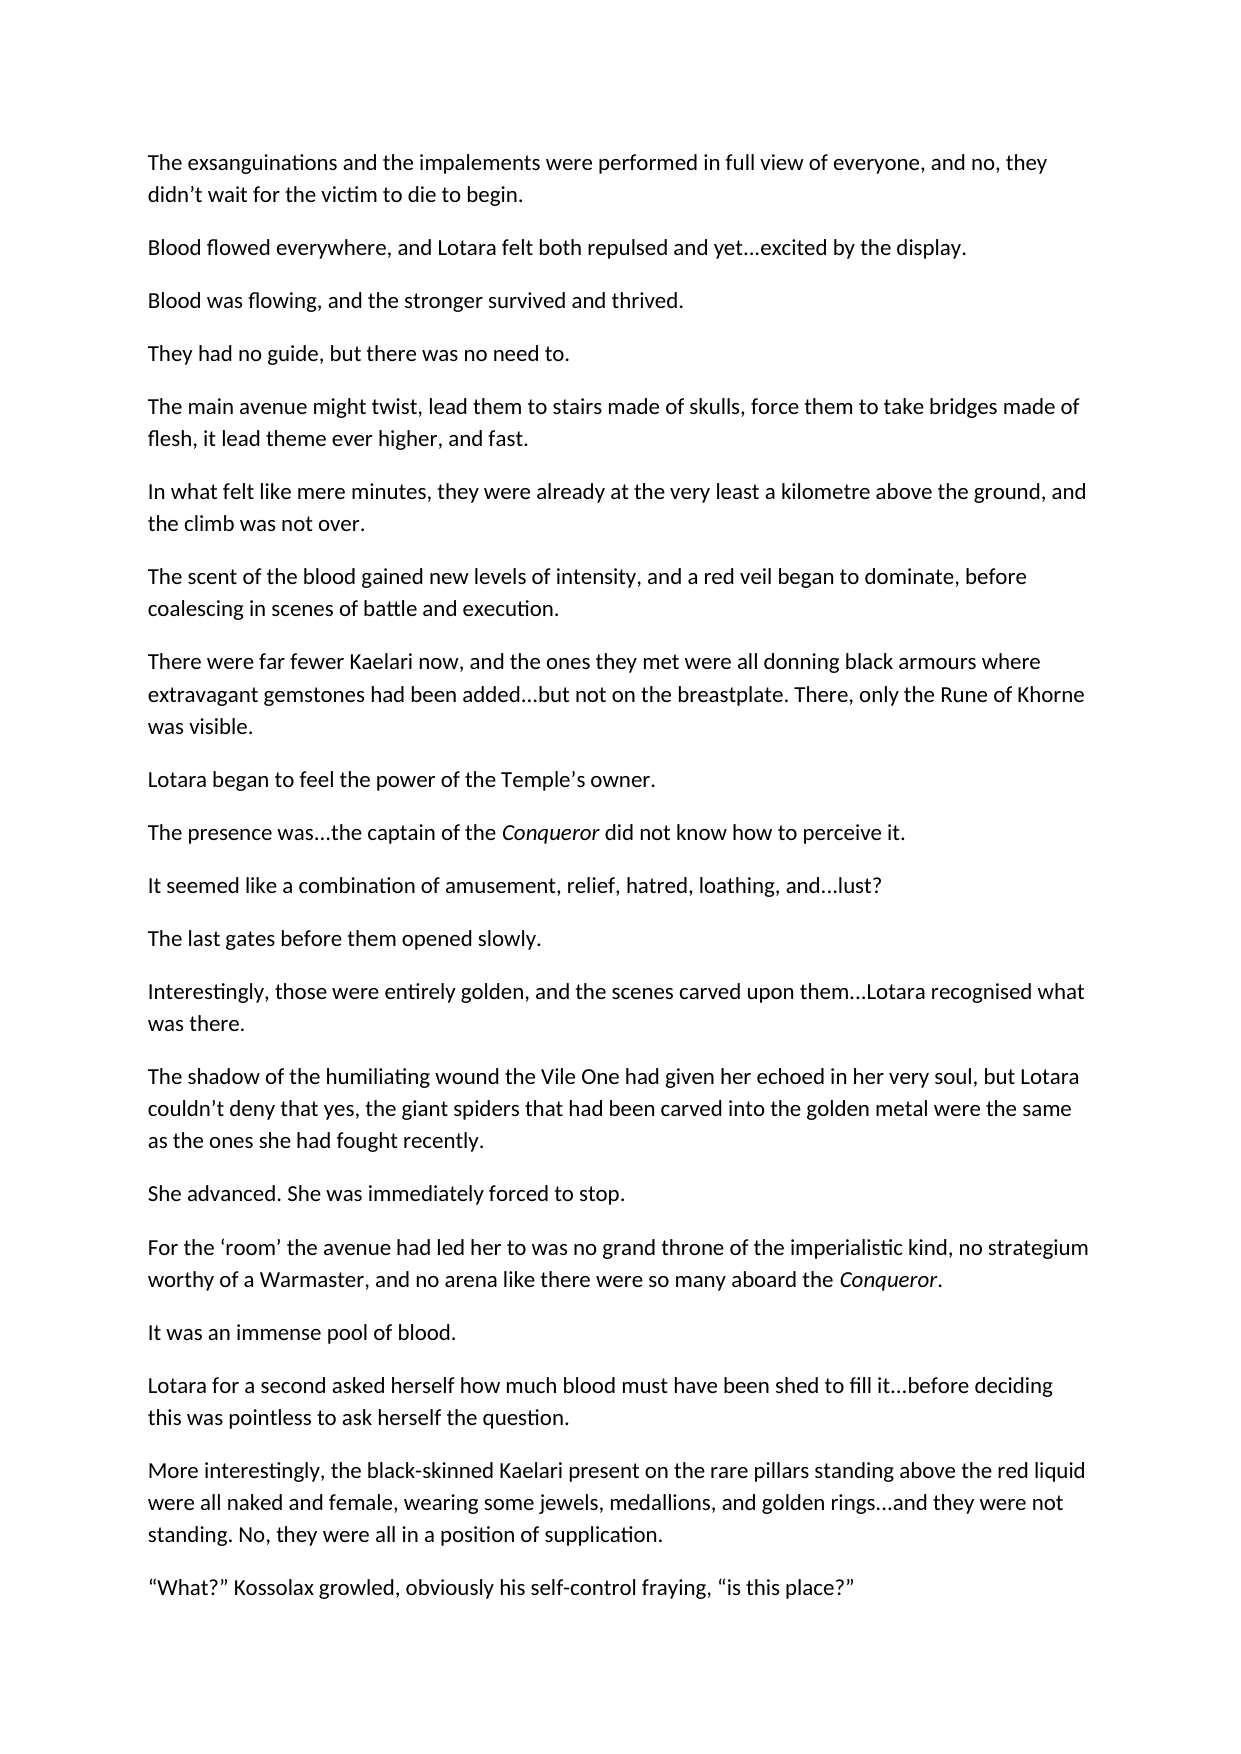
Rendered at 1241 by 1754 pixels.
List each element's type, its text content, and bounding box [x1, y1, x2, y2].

text In what felt like mere minutes, they were already at the very least a kilometre above the ground, and the climb was not over. [148, 477, 1093, 537]
text “What?” Kossolax growled, obviously his self-control fraying, “is this place?” [148, 1573, 1093, 1601]
text It seemed like a combination of amusement, relief, hatred, loathing, and...lust? [148, 871, 1093, 899]
text The last gates before them opened slowly. [148, 924, 1093, 952]
text There were far fewer Kaelari now, and the ones they met were all donning black armours where extravagant gemstones had been added...but not on the breastplate. There, only the Rune of Khorne was visible. [148, 647, 1093, 740]
text The main avenue might twist, lead them to stairs made of skulls, force them to take bridges made of flesh, it lead theme ever higher, and fast. [148, 392, 1093, 452]
text For the ‘room’ the avenue had led her to was no grand throne of the imperialistic kind, no strategium worthy of a Warmaster, and no arena like there were so many aboard the Conqueror. [148, 1233, 1093, 1293]
text They had no guide, but there was no need to. [148, 339, 1093, 367]
text Blood was flowing, and the stronger survived and thrived. [148, 286, 1093, 314]
text Interestingly, those were entirely golden, and the scenes carved upon them...Lotara recognised what was there. [148, 977, 1093, 1037]
text The shadow of the humiliating wound the Vile One had given her echoed in her very soul, but Lotara couldn’t deny that yes, the giant spiders that had been carved into the golden metal were the same as the ones she had fought recently. [148, 1062, 1093, 1154]
text The scent of the blood gained new levels of intensity, and a red veil began to dominate, before coalescing in scenes of battle and execution. [148, 562, 1093, 622]
text The exsanguinations and the impalements were performed in full view of everyone, and no, they didn’t wait for the victim to die to begin. [148, 148, 1093, 208]
text It was an immense pool of blood. [148, 1318, 1093, 1346]
text Blood flowed everywhere, and Lotara felt both repulsed and yet...excited by the display. [148, 233, 1093, 261]
text More interestingly, the black-skinned Kaelari present on the rare pillars standing above the red liquid were all naked and female, wearing some jewels, medallions, and golden rings...and they were not standing. No, they were all in a position of supplication. [148, 1456, 1093, 1548]
text She advanced. She was immediately forced to stop. [148, 1179, 1093, 1208]
text Lotara began to feel the power of the Temple’s owner. [148, 765, 1093, 793]
text Lotara for a second asked herself how much blood must have been shed to fill it...before deciding this was pointless to ask herself the question. [148, 1371, 1093, 1431]
text The presence was...the captain of the Conqueror did not know how to perceive it. [148, 818, 1093, 846]
